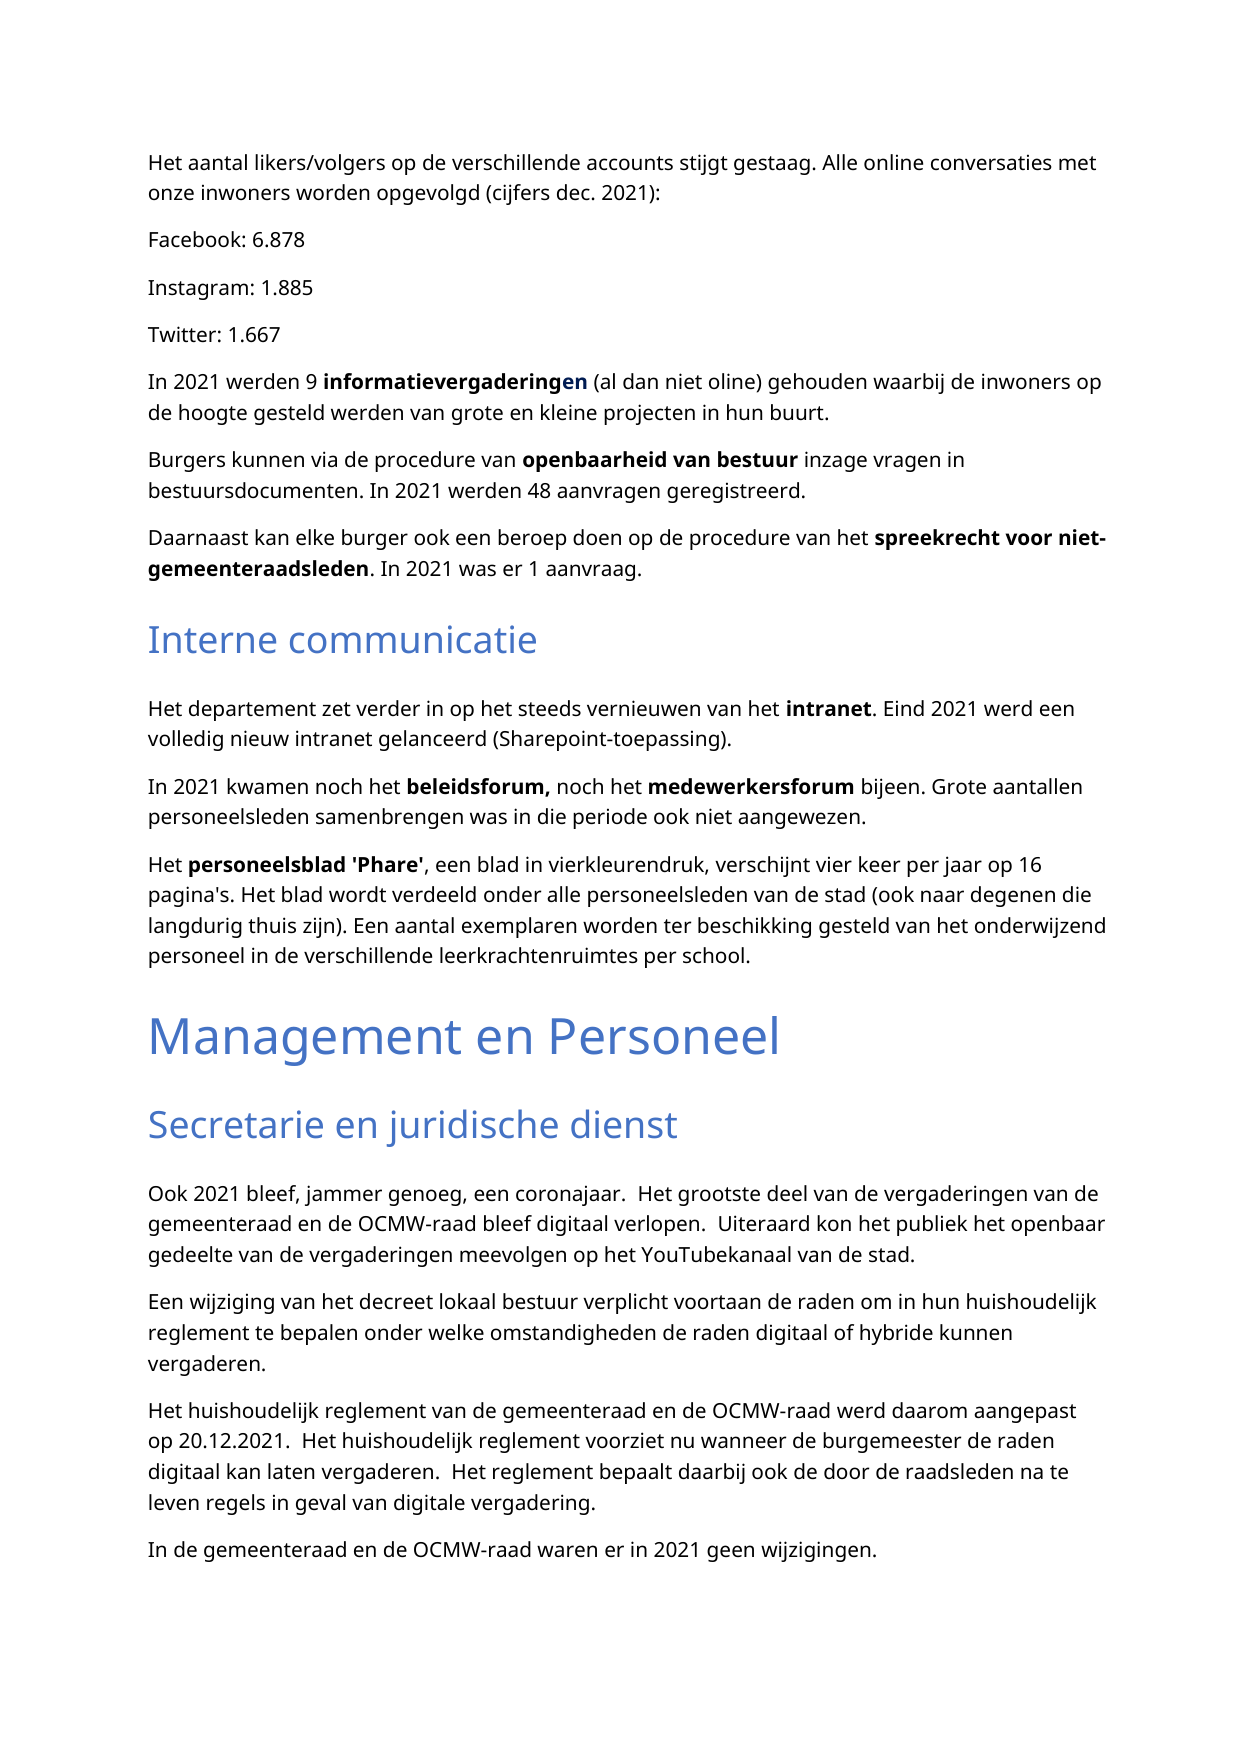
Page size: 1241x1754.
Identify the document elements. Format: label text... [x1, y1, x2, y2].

text Instagram: 1.885 [148, 273, 1107, 301]
text Het aantal likers/volgers op de verschillende accounts stijgt gestaag. Alle online conversaties met onze inwoners worden opgevolgd (cijfers dec. 2021): [148, 148, 1107, 207]
text In 2021 kwamen noch het beleidsforum, noch het medewerkersforum bijeen. Grote aantallen personeelsleden samenbrengen was in die periode ook niet aangewezen. [148, 772, 1107, 831]
text Het huishoudelijk reglement van de gemeenteraad en de OCMW-raad werd daarom aangepast op 20.12.2021. Het huishoudelijk reglement voorziet nu wanneer de burgemeester de raden digitaal kan laten vergaderen. Het reglement bepaalt daarbij ook de door de raadsleden na te leven regels in geval van digitale vergadering. [148, 1396, 1107, 1516]
text Een wijziging van het decreet lokaal bestuur verplicht voortaan de raden om in hun huishoudelijk reglement te bepalen onder welke omstandigheden de raden digitaal of hybride kunnen vergaderen. [148, 1287, 1107, 1377]
text Facebook: 6.878 [148, 226, 1107, 254]
subtitle Interne communicatie [148, 614, 1107, 665]
text Twitter: 1.667 [148, 320, 1107, 348]
text Ook 2021 bleef, jammer genoeg, een coronajaar. Het grootste deel van de vergaderingen van de gemeenteraad en de OCMW-raad bleef digitaal verlopen. Uiteraard kon het publiek het openbaar gedeelte van de vergaderingen meevolgen op het YouTubekanaal van de stad. [148, 1179, 1107, 1268]
text Het departement zet verder in op het steeds vernieuwen van het intranet. Eind 2021 werd een volledig nieuw intranet gelanceerd (Sharepoint-toepassing). [148, 694, 1107, 753]
text Daarnaast kan elke burger ook een beroep doen op de procedure van het spreekrecht voor niet-gemeenteraadsleden. In 2021 was er 1 aanvraag. [148, 523, 1107, 582]
text In de gemeenteraad en de OCMW-raad waren er in 2021 geen wijzigingen. [148, 1535, 1107, 1563]
text Het personeelsblad 'Phare', een blad in vierkleurendruk, verschijnt vier keer per jaar op 16 pagina's. Het blad wordt verdeeld onder alle personeelsleden van de stad (ook naar degenen die langdurig thuis zijn). Een aantal exemplaren worden ter beschikking gesteld van het onderwijzend personeel in de verschillende leerkrachtenruimtes per school. [148, 850, 1107, 970]
text In 2021 werden 9 informatievergaderingen (al dan niet oline) gehouden waarbij de inwoners op de hoogte gesteld werden van grote en kleine projecten in hun buurt. [148, 367, 1107, 426]
subtitle Secretarie en juridische dienst [148, 1099, 1107, 1150]
subtitle Management en Personeel [148, 1001, 1107, 1069]
text Burgers kunnen via de procedure van openbaarheid van bestuur inzage vragen in bestuursdocumenten. In 2021 werden 48 aanvragen geregistreerd. [148, 445, 1107, 504]
